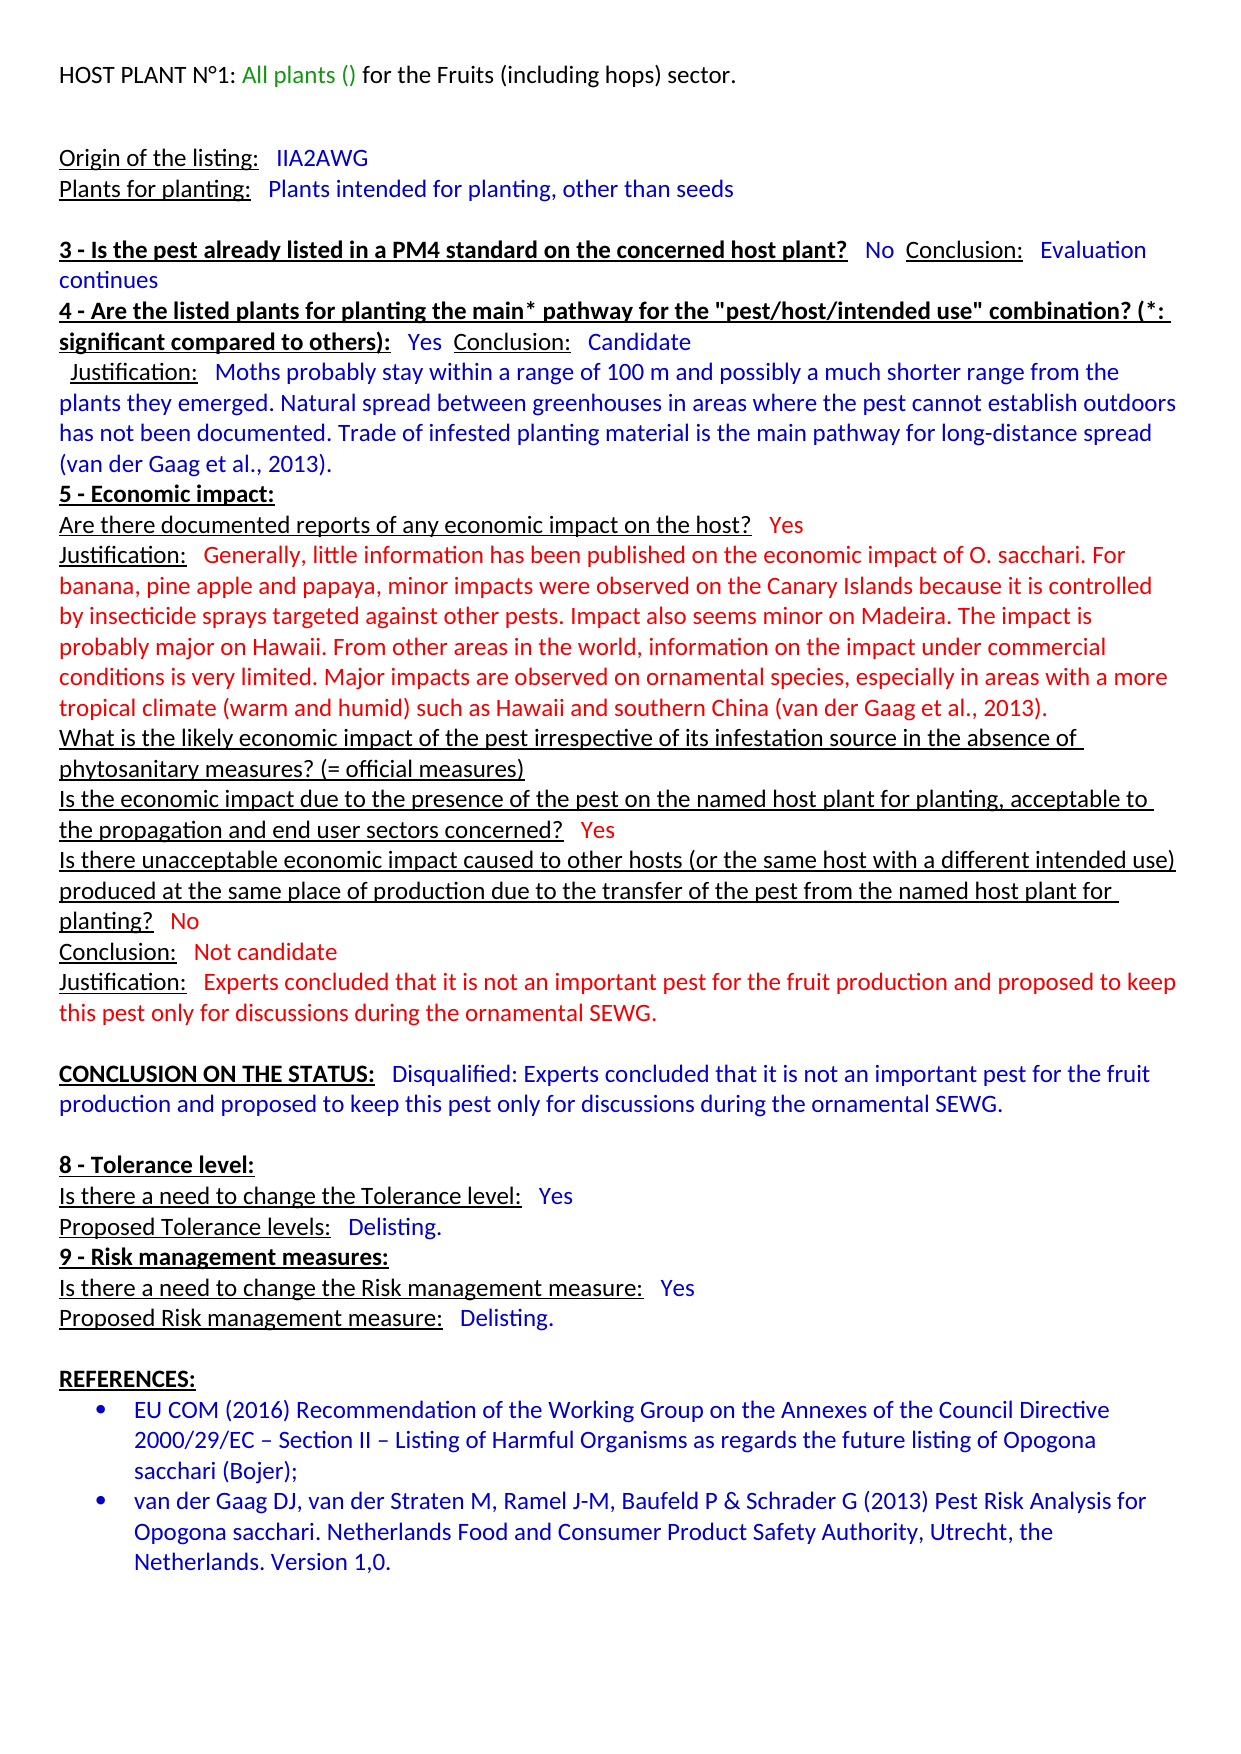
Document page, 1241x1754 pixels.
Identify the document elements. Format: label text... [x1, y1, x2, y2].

text Origin of the listing: IIA2AWG Plants for planting: Plants intended for planting, other than seeds 3 - Is the pest already listed in a PM4 standard on the concerned host plant? No Conclusion: Evaluation continues 4 - Are the listed plants for planting the main* pathway for the "pest/host/intended use" combination? (*: significant compared to others): Yes Conclusion: Candidate Justification: Moths probably stay within a range of 100 m and possibly a much shorter range from the plants they emerged. Natural spread between greenhouses in areas where the pest cannot establish outdoors has not been documented. Trade of infested planting material is the main pathway for long-distance spread (van der Gaag et al., 2013). 5 - Economic impact: Are there documented reports of any economic impact on the host? Yes Justification: Generally, little information has been published on the economic impact of O. sacchari. For banana, pine apple and papaya, minor impacts were observed on the Canary Islands because it is controlled by insecticide sprays targeted against other pests. Impact also seems minor on Madeira. The impact is probably major on Hawaii. From other areas in the world, information on the impact under commercial conditions is very limited. Major impacts are observed on ornamental species, especially in areas with a more tropical climate (warm and humid) such as Hawaii and southern China (van der Gaag et al., 2013). What is the likely economic impact of the pest irrespective of its infestation source in the absence of phytosanitary measures? (= official measures) Is the economic impact due to the presence of the pest on the named host plant for planting, acceptable to the propagation and end user sectors concerned? Yes Is there unacceptable economic impact caused to other hosts (or the same host with a different intended use) produced at the same place of production due to the transfer of the pest from the named host plant for planting? No Conclusion: Not candidate Justification: Experts concluded that it is not an important pest for the fruit production and proposed to keep this pest only for discussions during the ornamental SEWG. CONCLUSION ON THE STATUS: Disqualified: Experts concluded that it is not an important pest for the fruit production and proposed to keep this pest only for discussions during the ornamental SEWG. 8 - Tolerance level: Is there a need to change the Tolerance level: Yes Proposed Tolerance levels: Delisting. 9 - Risk management measures: Is there a need to change the Risk management measure: Yes Proposed Risk management measure: Delisting. REFERENCES: [59, 142, 1181, 1394]
text HOST PLANT N°1: All plants () for the Fruits (including hops) sector. [59, 59, 1181, 89]
list EU COM (2016) Recommendation of the Working Group on the Annexes of the Council Directive 2000/29/EC – Section II – Listing of Harmful Organisms as regards the future listing of Opogona sacchari (Bojer); [96, 1394, 1181, 1485]
list van der Gaag DJ, van der Straten M, Ramel J-M, Baufeld P & Schrader G (2013) Pest Risk Analysis for Opogona sacchari. Netherlands Food and Consumer Product Safety Authority, Utrecht, the Netherlands. Version 1,0. [96, 1485, 1181, 1577]
